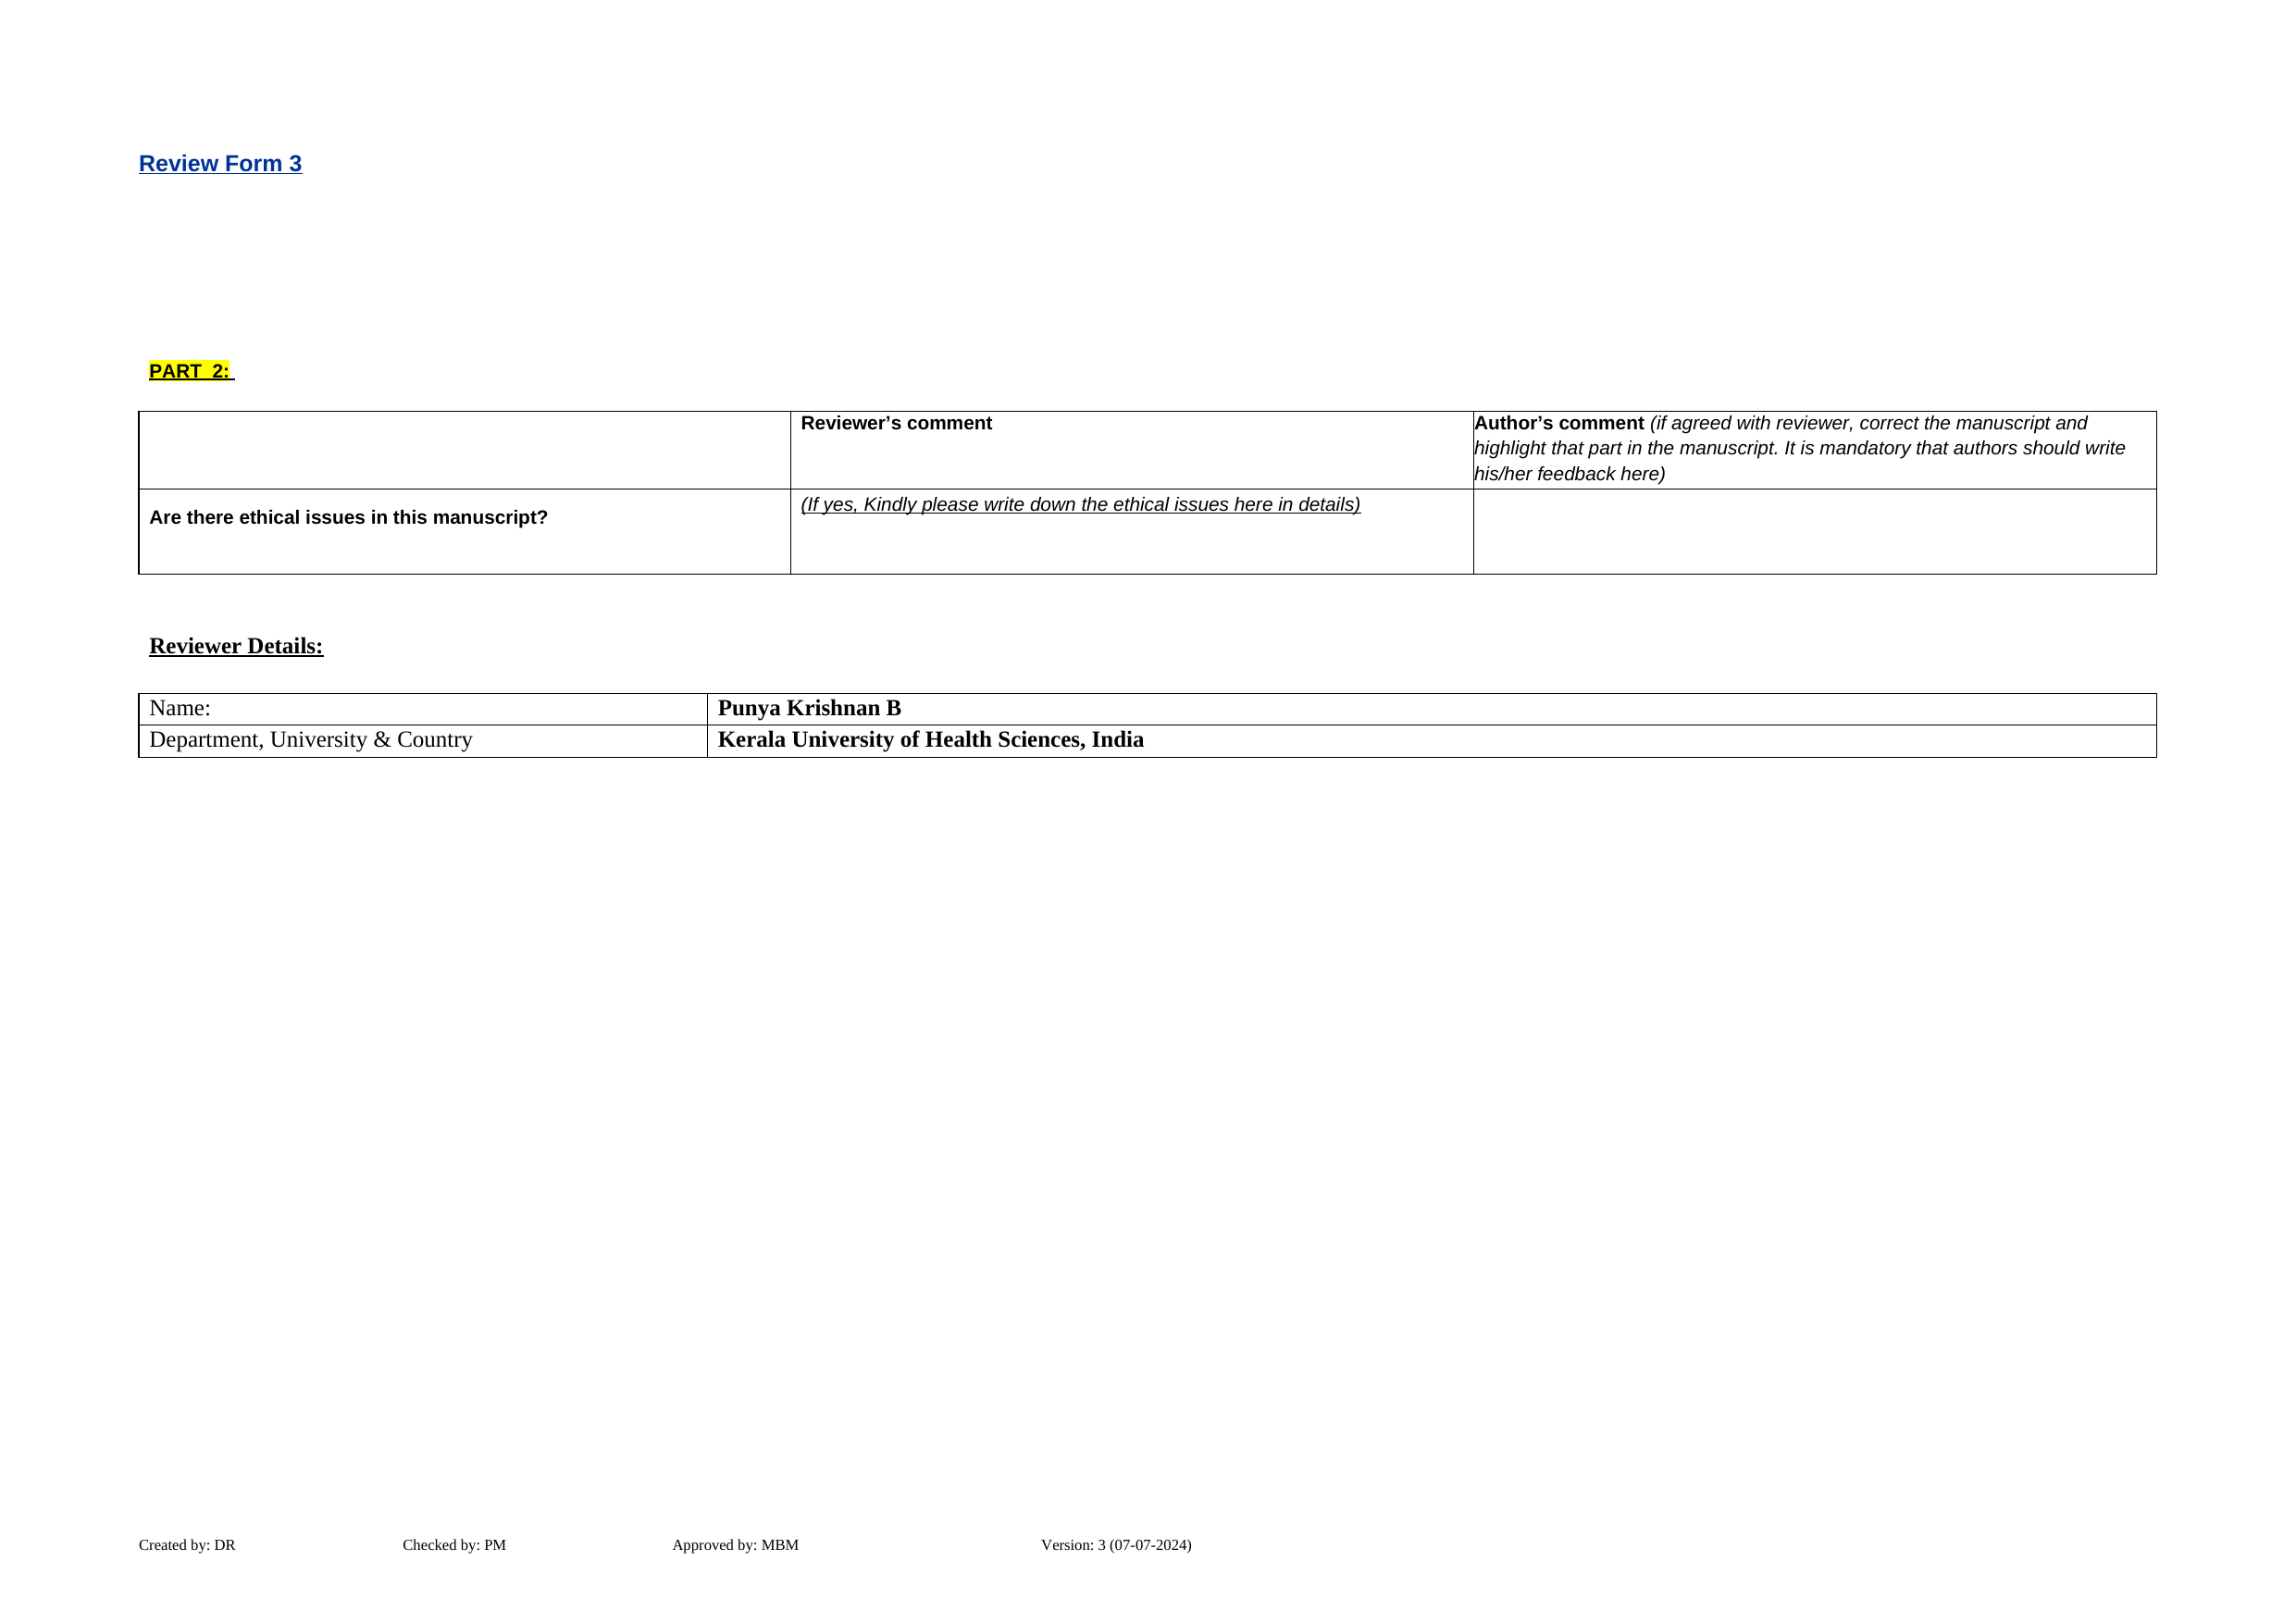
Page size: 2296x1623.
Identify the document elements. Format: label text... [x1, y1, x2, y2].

table_header Reviewer Details: [139, 601, 2156, 693]
table_cell Punya Krishnan B [708, 694, 2156, 725]
table_cell [1474, 489, 2156, 574]
table_header PART 2: [139, 360, 2156, 410]
table_cell (If yes, Kindly please write down the ethical issues here in details) [791, 489, 1473, 574]
table_cell Kerala University of Health Sciences, India [708, 725, 2156, 756]
table_cell Are there ethical issues in this manuscript? [140, 489, 790, 574]
table_cell Author’s comment (if agreed with reviewer, correct the manuscript and highlight that part in the manuscript. It is mandatory that authors should write his/her feedback here) [1474, 412, 2156, 489]
table_cell Department, University & Country [140, 725, 707, 756]
table_cell [140, 412, 790, 489]
table_cell Reviewer’s comment [791, 412, 1473, 489]
table_cell Name: [140, 694, 707, 725]
